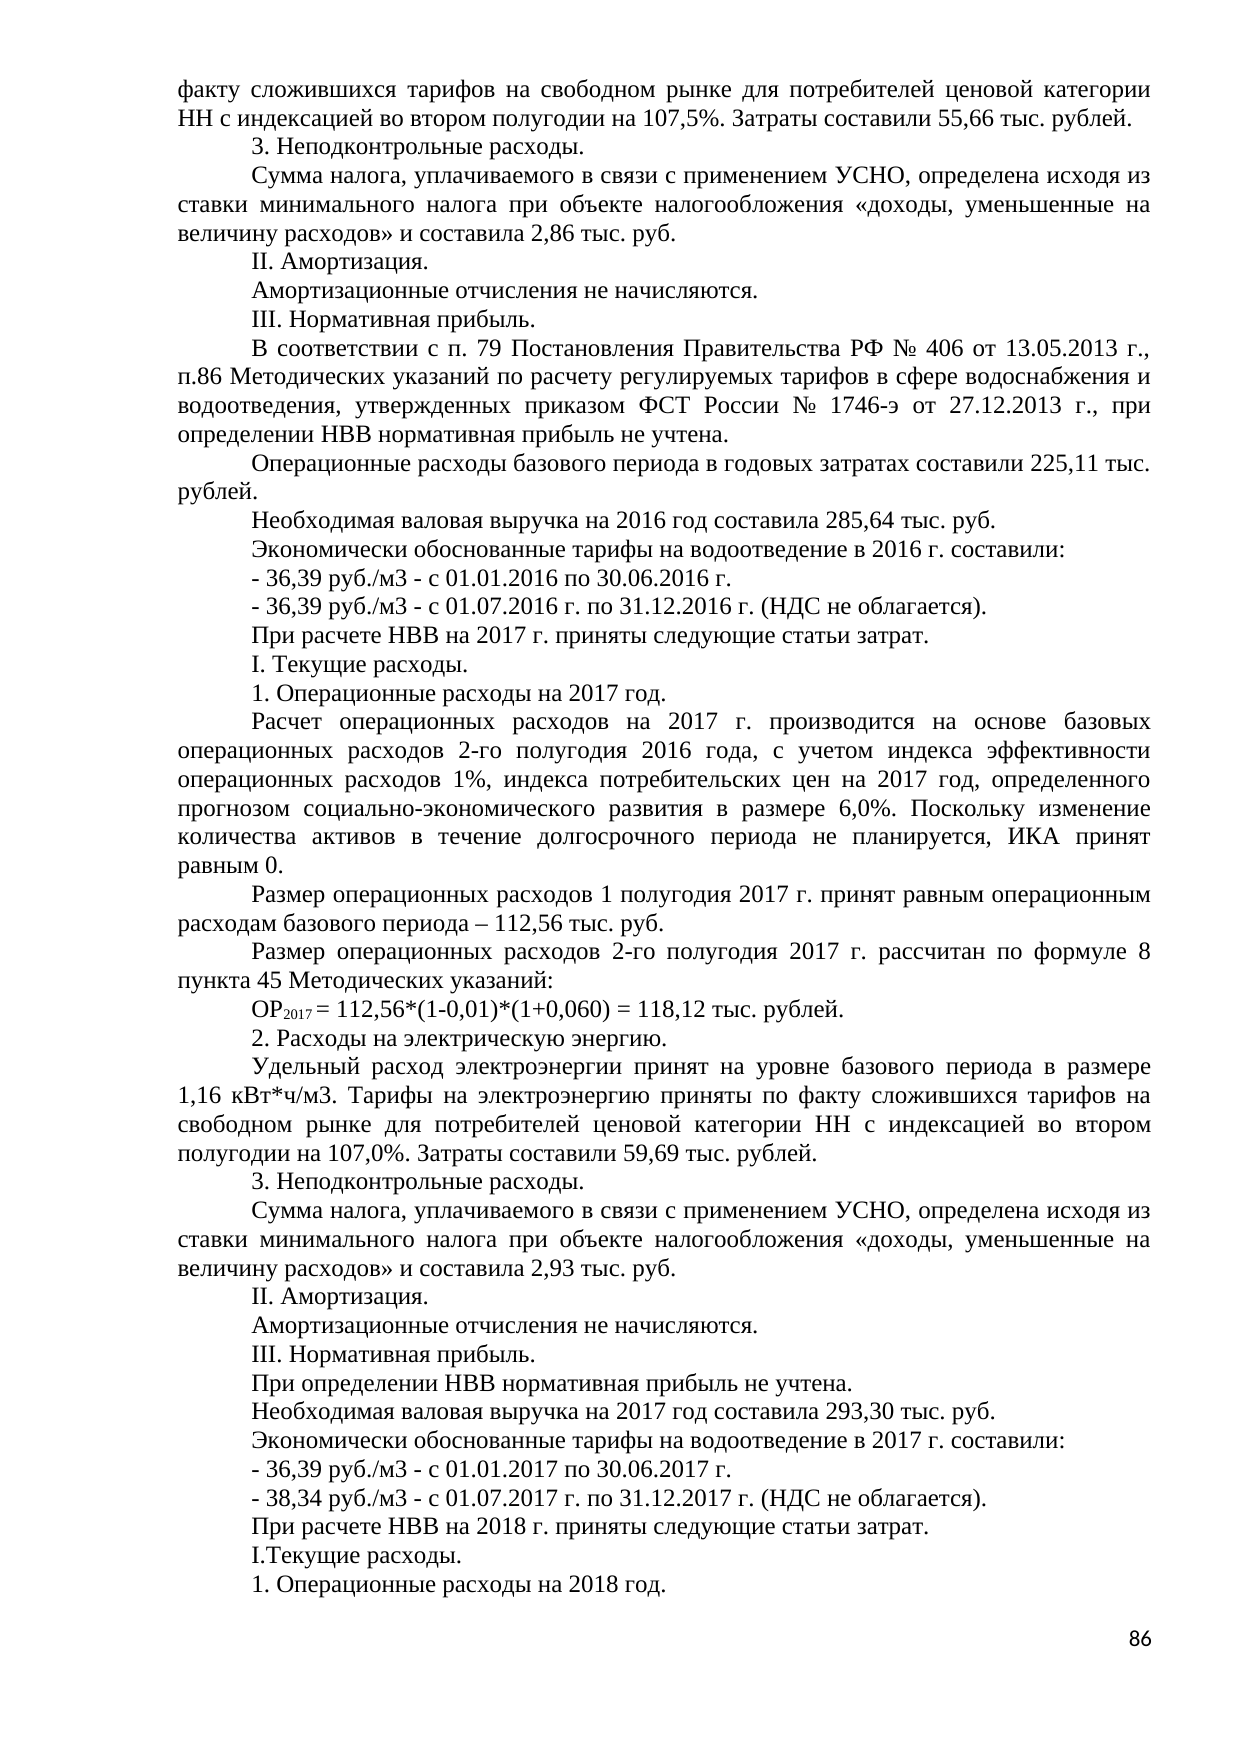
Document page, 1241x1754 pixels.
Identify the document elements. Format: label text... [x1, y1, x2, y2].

text Размер операционных расходов 2-го полугодия 2017 г. рассчитан по формуле 8 пункта 45 Методических указаний: [177, 936, 1152, 994]
text Экономически обоснованные тарифы на водоотведение в 2017 г. составили: [177, 1425, 1152, 1454]
text Необходимая валовая выручка на 2017 год составила 293,30 тыс. руб. [177, 1396, 1152, 1425]
text Сумма налога, уплачиваемого в связи с применением УСНО, определена исходя из ставки минимального налога при объекте налогообложения «доходы, уменьшенные на величину расходов» и составила 2,93 тыс. руб. [177, 1195, 1152, 1281]
text 2. Расходы на электрическую энергию. [177, 1023, 1152, 1051]
text При определении НВВ нормативная прибыль не учтена. [177, 1368, 1152, 1396]
text В соответствии с п. 79 Постановления Правительства РФ № 406 от 13.05.2013 г., п.86 Методических указаний по расчету регулируемых тарифов в сфере водоснабжения и водоотведения, утвержденных приказом ФСТ России № 1746-э от 27.12.2013 г., при определении НВВ нормативная прибыль не учтена. [177, 333, 1152, 448]
text I.Текущие расходы. [177, 1540, 1152, 1569]
text II. Амортизация. [177, 246, 1152, 275]
text Операционные расходы базового периода в годовых затратах составили 225,11 тыс. рублей. [177, 448, 1152, 505]
text Сумма налога, уплачиваемого в связи с применением УСНО, определена исходя из ставки минимального налога при объекте налогообложения «доходы, уменьшенные на величину расходов» и составила 2,86 тыс. руб. [177, 160, 1152, 246]
text III. Нормативная прибыль. [177, 304, 1152, 333]
text ОР2017 = 112,56*(1-0,01)*(1+0,060) = 118,12 тыс. рублей. [177, 994, 1152, 1023]
text - 36,39 руб./м3 - с 01.07.2016 г. по 31.12.2016 г. (НДС не облагается). [177, 591, 1152, 620]
text I. Текущие расходы. [251, 649, 1152, 678]
text Размер операционных расходов 1 полугодия 2017 г. принят равным операционным расходам базового периода – 112,56 тыс. руб. [177, 879, 1152, 936]
text При расчете НВВ на 2018 г. приняты следующие статьи затрат. [177, 1511, 1152, 1540]
text 3. Неподконтрольные расходы. [177, 1166, 1152, 1195]
text Экономически обоснованные тарифы на водоотведение в 2016 г. составили: [177, 534, 1152, 563]
text III. Нормативная прибыль. [177, 1339, 1152, 1368]
text II. Амортизация. [177, 1281, 1152, 1310]
text Расчет операционных расходов на 2017 г. производится на основе базовых операционных расходов 2-го полугодия 2016 года, с учетом индекса эффективности операционных расходов 1%, индекса потребительских цен на 2017 год, определенного прогнозом социально-экономического развития в размере 6,0%. Поскольку изменение количества активов в течение долгосрочного периода не планируется, ИКА принят равным 0. [177, 706, 1152, 879]
text Необходимая валовая выручка на 2016 год составила 285,64 тыс. руб. [177, 505, 1152, 534]
text 1. Операционные расходы на 2018 год. [251, 1569, 1152, 1598]
text 1. Операционные расходы на 2017 год. [177, 678, 1152, 706]
text - 36,39 руб./м3 - с 01.01.2016 по 30.06.2016 г. [177, 563, 1152, 591]
text При расчете НВВ на 2017 г. приняты следующие статьи затрат. [177, 620, 1152, 649]
text - 36,39 руб./м3 - с 01.01.2017 по 30.06.2017 г. [177, 1454, 1152, 1483]
text Удельный расход электроэнергии принят на уровне базового периода в размере 1,16 кВт*ч/м3. Тарифы на электроэнергию приняты по факту сложившихся тарифов на свободном рынке для потребителей ценовой категории НН с индексацией во втором полугодии на 107,0%. Затраты составили 59,69 тыс. рублей. [177, 1051, 1152, 1166]
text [177, 74, 1152, 131]
text Амортизационные отчисления не начисляются. [177, 1310, 1152, 1339]
text Амортизационные отчисления не начисляются. [177, 275, 1152, 304]
text 3. Неподконтрольные расходы. [177, 131, 1152, 160]
text - 38,34 руб./м3 - с 01.07.2017 г. по 31.12.2017 г. (НДС не облагается). [177, 1483, 1152, 1511]
